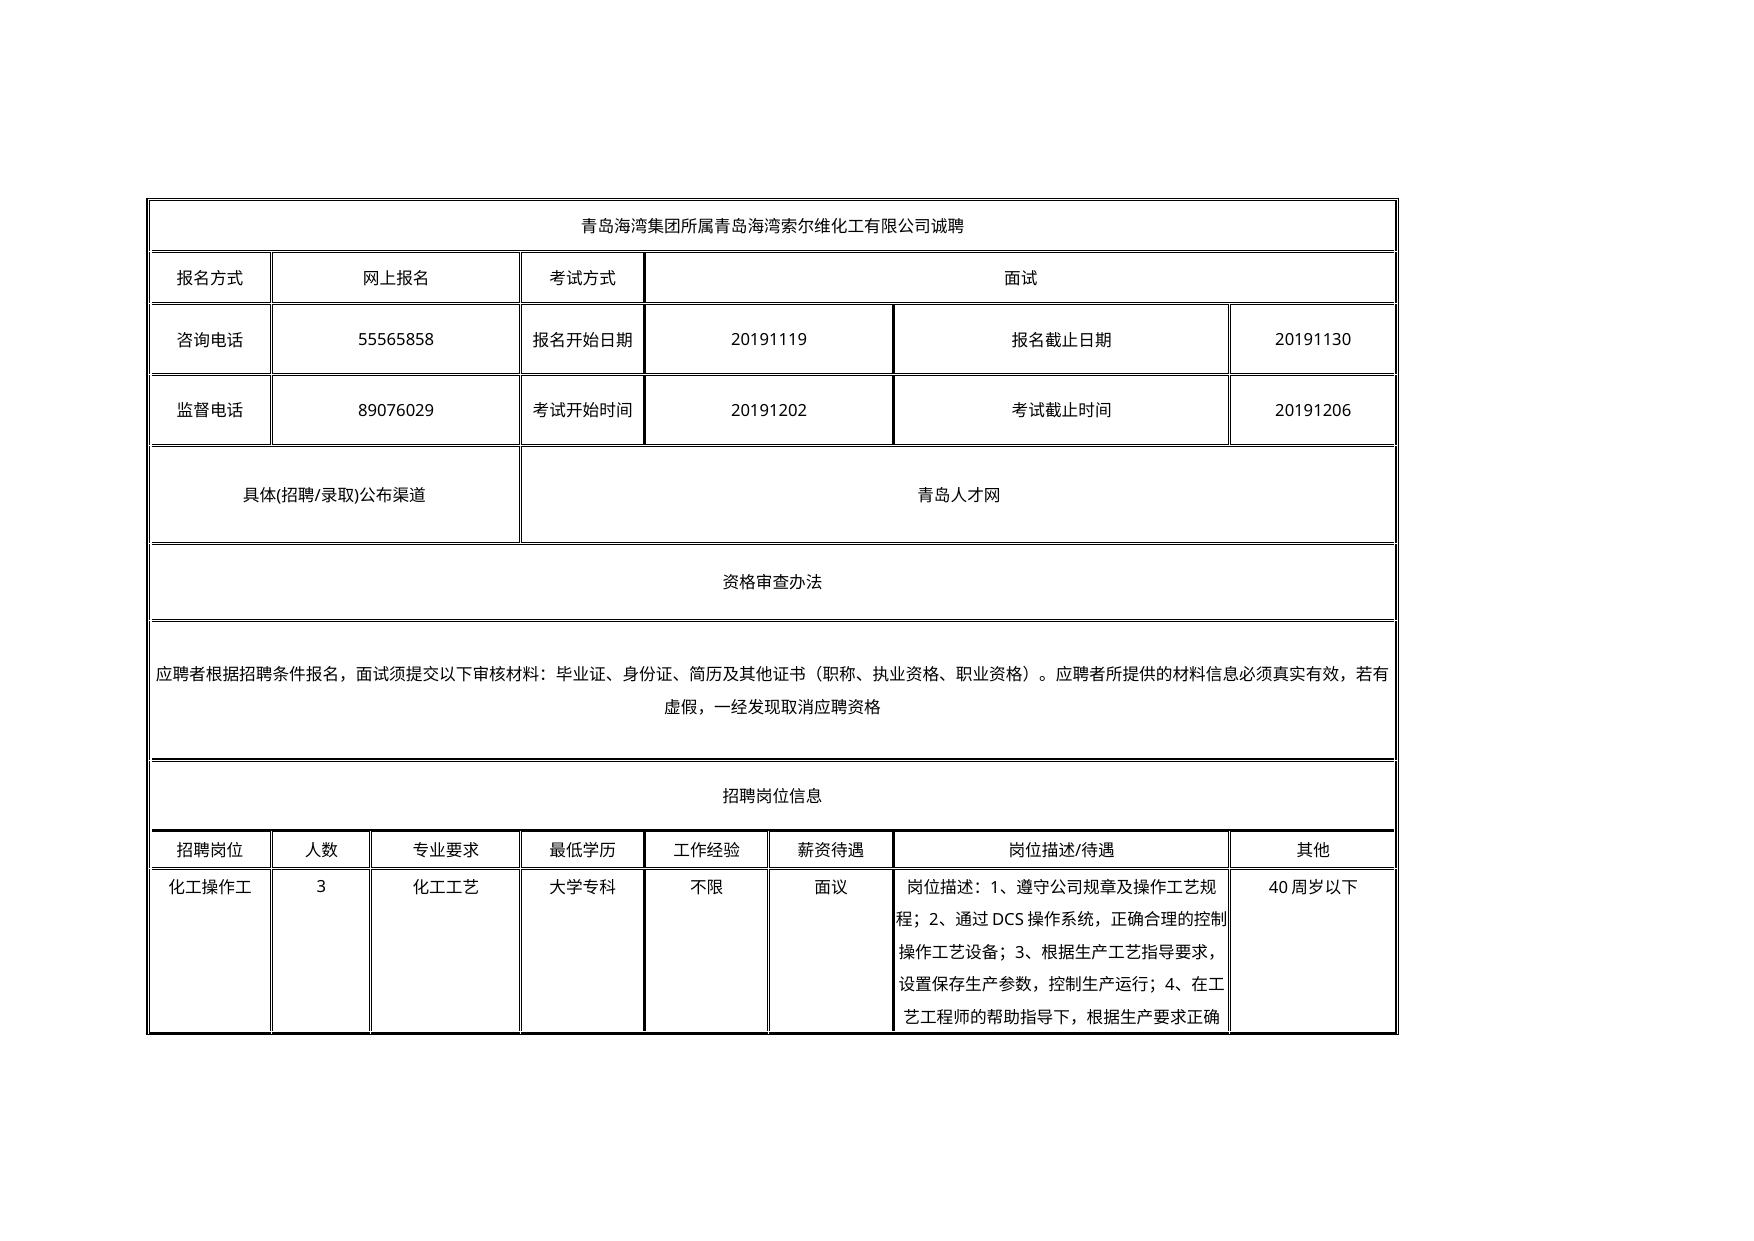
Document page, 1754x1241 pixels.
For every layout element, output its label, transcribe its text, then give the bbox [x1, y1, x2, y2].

table_cell 青岛人才网 [522, 444, 1396, 541]
table_cell 不限 [644, 870, 768, 1032]
table_cell 考试截止时间 [895, 376, 1228, 443]
table_cell 报名开始日期 [522, 305, 643, 373]
table_cell 89076029 [273, 376, 519, 443]
table_header 青岛海湾集团所属青岛海湾索尔维化工有限公司诚聘 [150, 201, 1395, 250]
table_cell 考试开始时间 [522, 376, 643, 443]
table_cell 岗位描述/待遇 [895, 832, 1228, 866]
table_cell 网上报名 [273, 253, 519, 302]
table_cell 考试方式 [522, 253, 643, 302]
table_cell 资格审查办法 [150, 541, 1396, 618]
table_cell 应聘者根据招聘条件报名，面试须提交以下审核材料：毕业证、身份证、简历及其他证书（职称、执业资格、职业资格）。应聘者所提供的材料信息必须真实有效，若有虚假，一经发现取消应聘资格 [150, 619, 1396, 758]
table_cell 招聘岗位信息 [150, 758, 1396, 829]
table_cell 报名截止日期 [895, 305, 1228, 373]
table_cell 面试 [644, 250, 1397, 302]
table_cell 咨询电话 [148, 302, 272, 373]
table_cell 专业要求 [372, 832, 519, 866]
table_cell 招聘岗位 [150, 829, 270, 866]
table_cell 报名方式 [148, 250, 272, 302]
table_cell 20191119 [646, 305, 892, 373]
table_cell 工作经验 [646, 832, 767, 866]
table_cell 监督电话 [148, 373, 272, 443]
table_cell 20191202 [646, 376, 892, 443]
table_cell 面议 [769, 870, 893, 1032]
table_cell 3 [272, 870, 371, 1032]
table_cell 化工工艺 [371, 870, 521, 1032]
table_cell 20191206 [1230, 373, 1397, 443]
table_cell 20191130 [1230, 302, 1397, 373]
table_cell 薪资待遇 [770, 832, 892, 866]
table_cell 40周岁以下 [1230, 866, 1396, 1032]
table_cell 人数 [273, 832, 369, 866]
table_cell 其他 [1231, 829, 1395, 866]
table_cell 化工操作工 [150, 866, 272, 1032]
table_cell 最低学历 [522, 832, 643, 866]
table_cell 大学专科 [521, 870, 644, 1032]
table_cell 55565858 [273, 305, 519, 373]
table_cell 具体(招聘/录取)公布渠道 [150, 444, 519, 541]
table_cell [893, 870, 1229, 1032]
